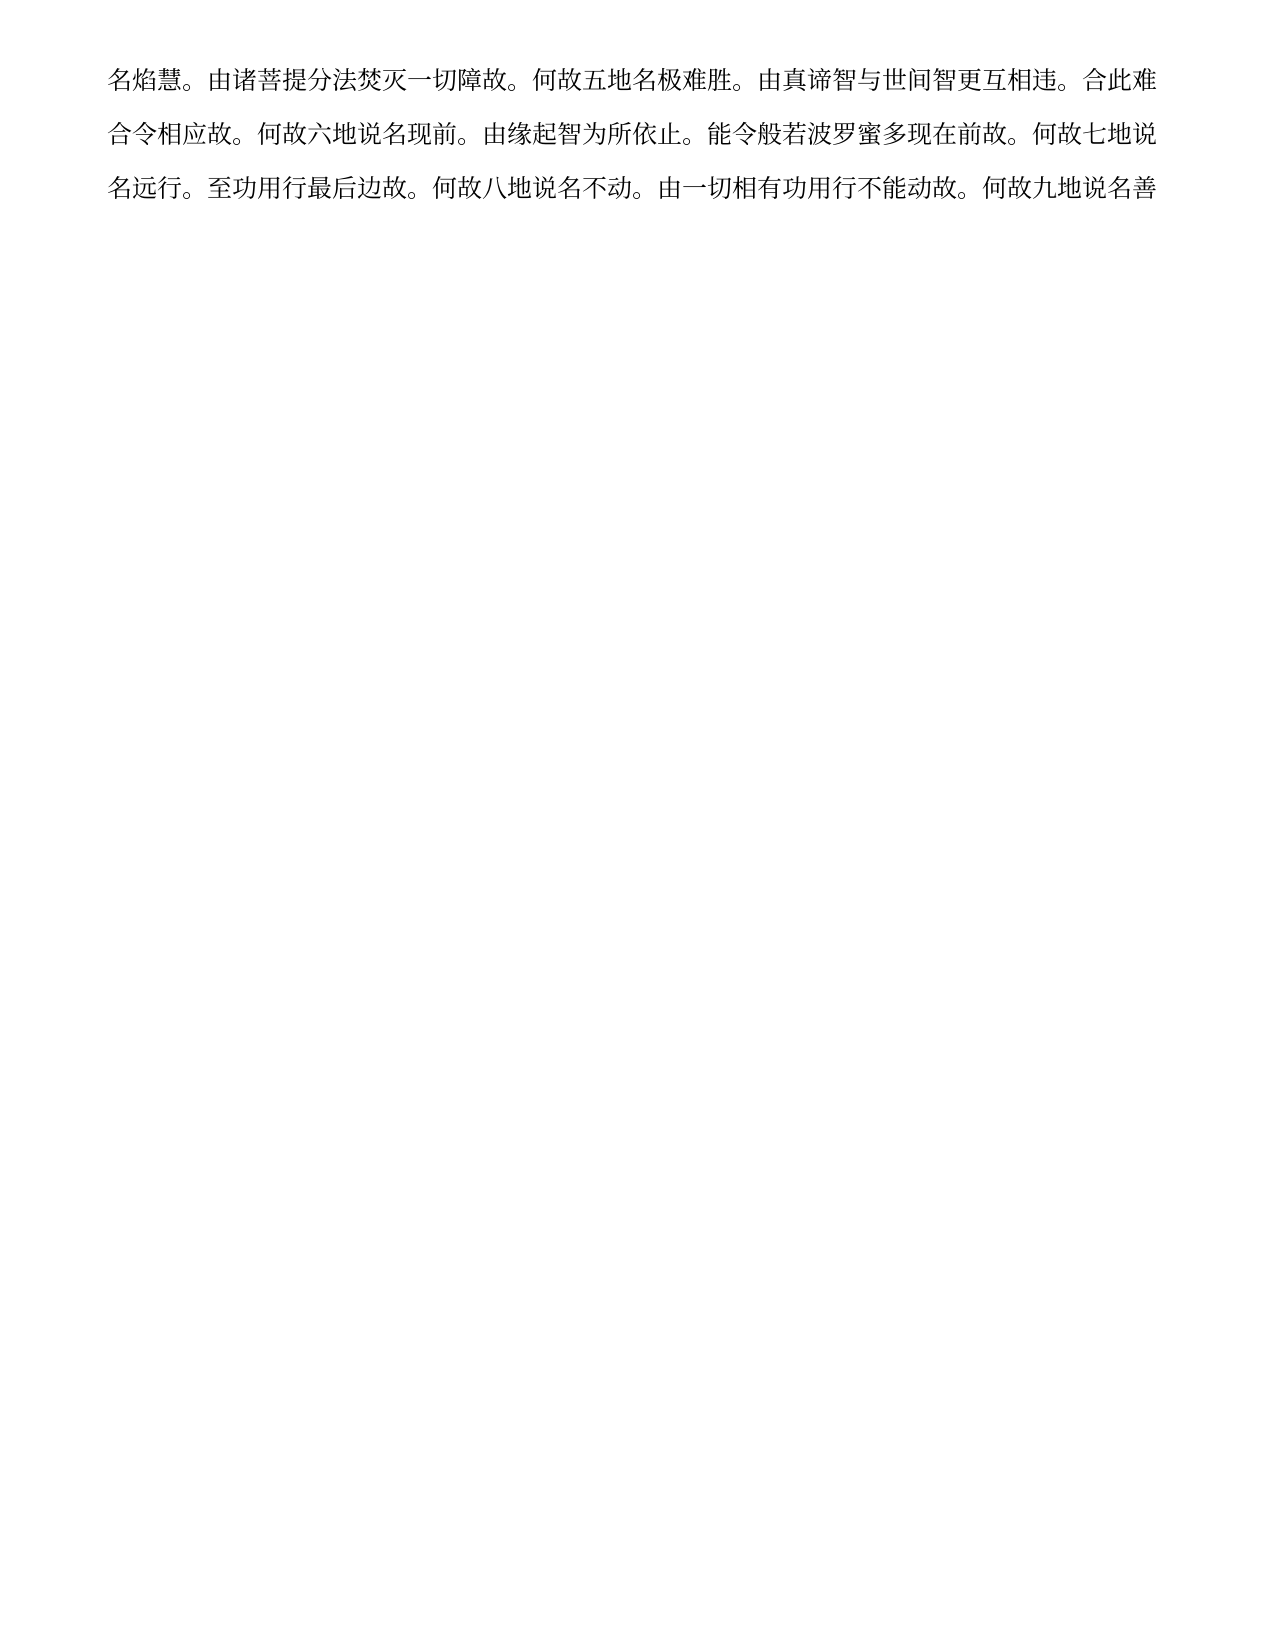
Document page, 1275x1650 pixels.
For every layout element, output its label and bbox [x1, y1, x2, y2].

text [107, 60, 1159, 205]
